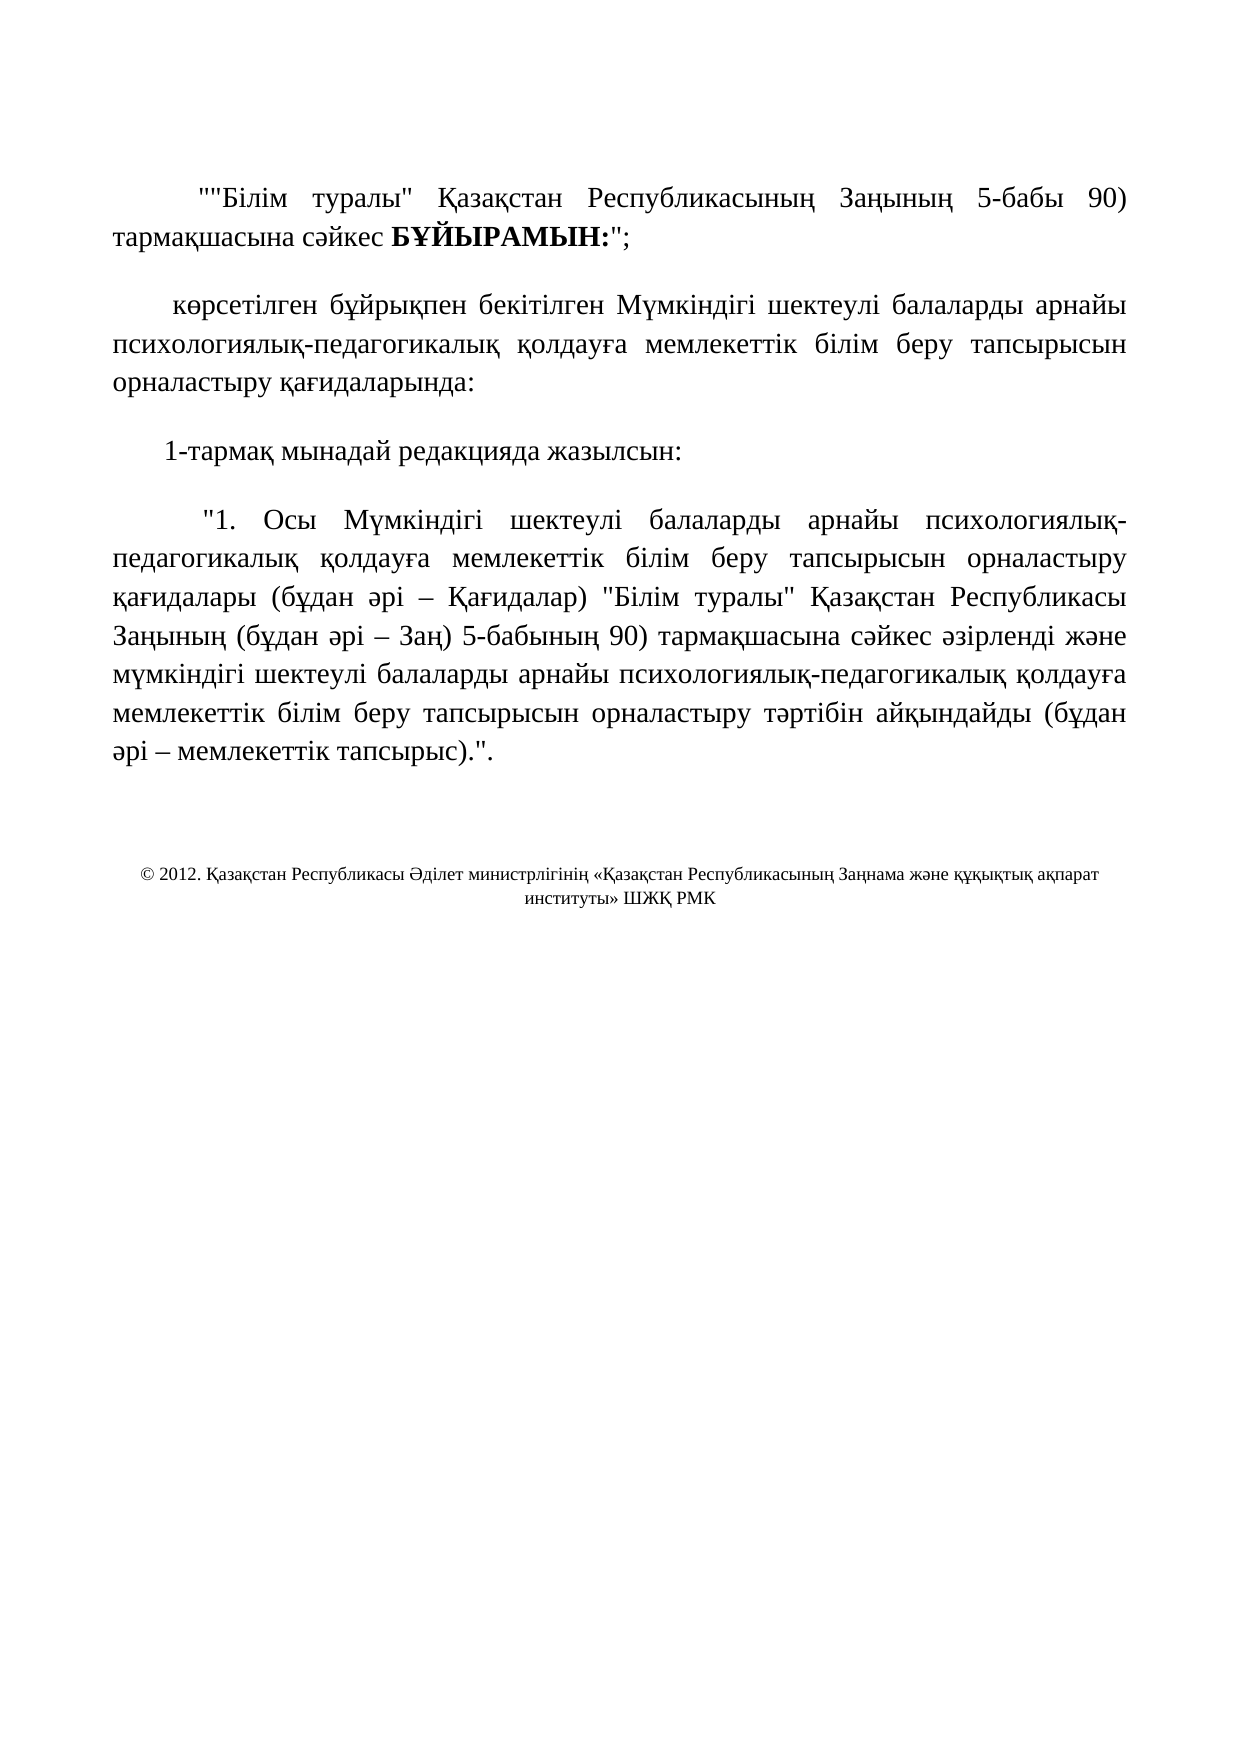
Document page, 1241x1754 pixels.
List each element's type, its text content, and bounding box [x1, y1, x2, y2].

text "1. Осы Мүмкіндігі шектеулі балаларды арнайы психологиялық-педагогикалық қолдауға мемлекеттік білім беру тапсырысын орналастыру қағидалары (бұдан әрі – Қағидалар) "Білім туралы" Қазақстан Республикасы Заңының (бұдан әрі – Заң) 5-бабының 90) тармақшасына сәйкес әзірленді және мүмкіндігі шектеулі балаларды арнайы психологиялық-педагогикалық қолдауға мемлекеттік білім беру тапсырысын орналастыру тәртібін айқындайды (бұдан әрі – мемлекеттік тапсырыс).". [112, 502, 1128, 767]
text ""Білім туралы" Қазақстан Республикасының Заңының 5-бабы 90) тармақшасына сәйкес БҰЙЫРАМЫН:"; [112, 180, 1128, 252]
text © 2012. Қазақстан Республикасы Әділет министрлігінің «Қазақстан Республикасының Заңнама және құқықтық ақпарат институты» ШЖҚ РМК [112, 862, 1128, 909]
text көрсетілген бұйрықпен бекітілген Мүмкіндігі шектеулі балаларды арнайы психологиялық-педагогикалық қолдауға мемлекеттік білім беру тапсырысын орналастыру қағидаларында: [112, 287, 1128, 398]
text 1-тармақ мынадай редакцияда жазылсын: [112, 433, 1128, 467]
